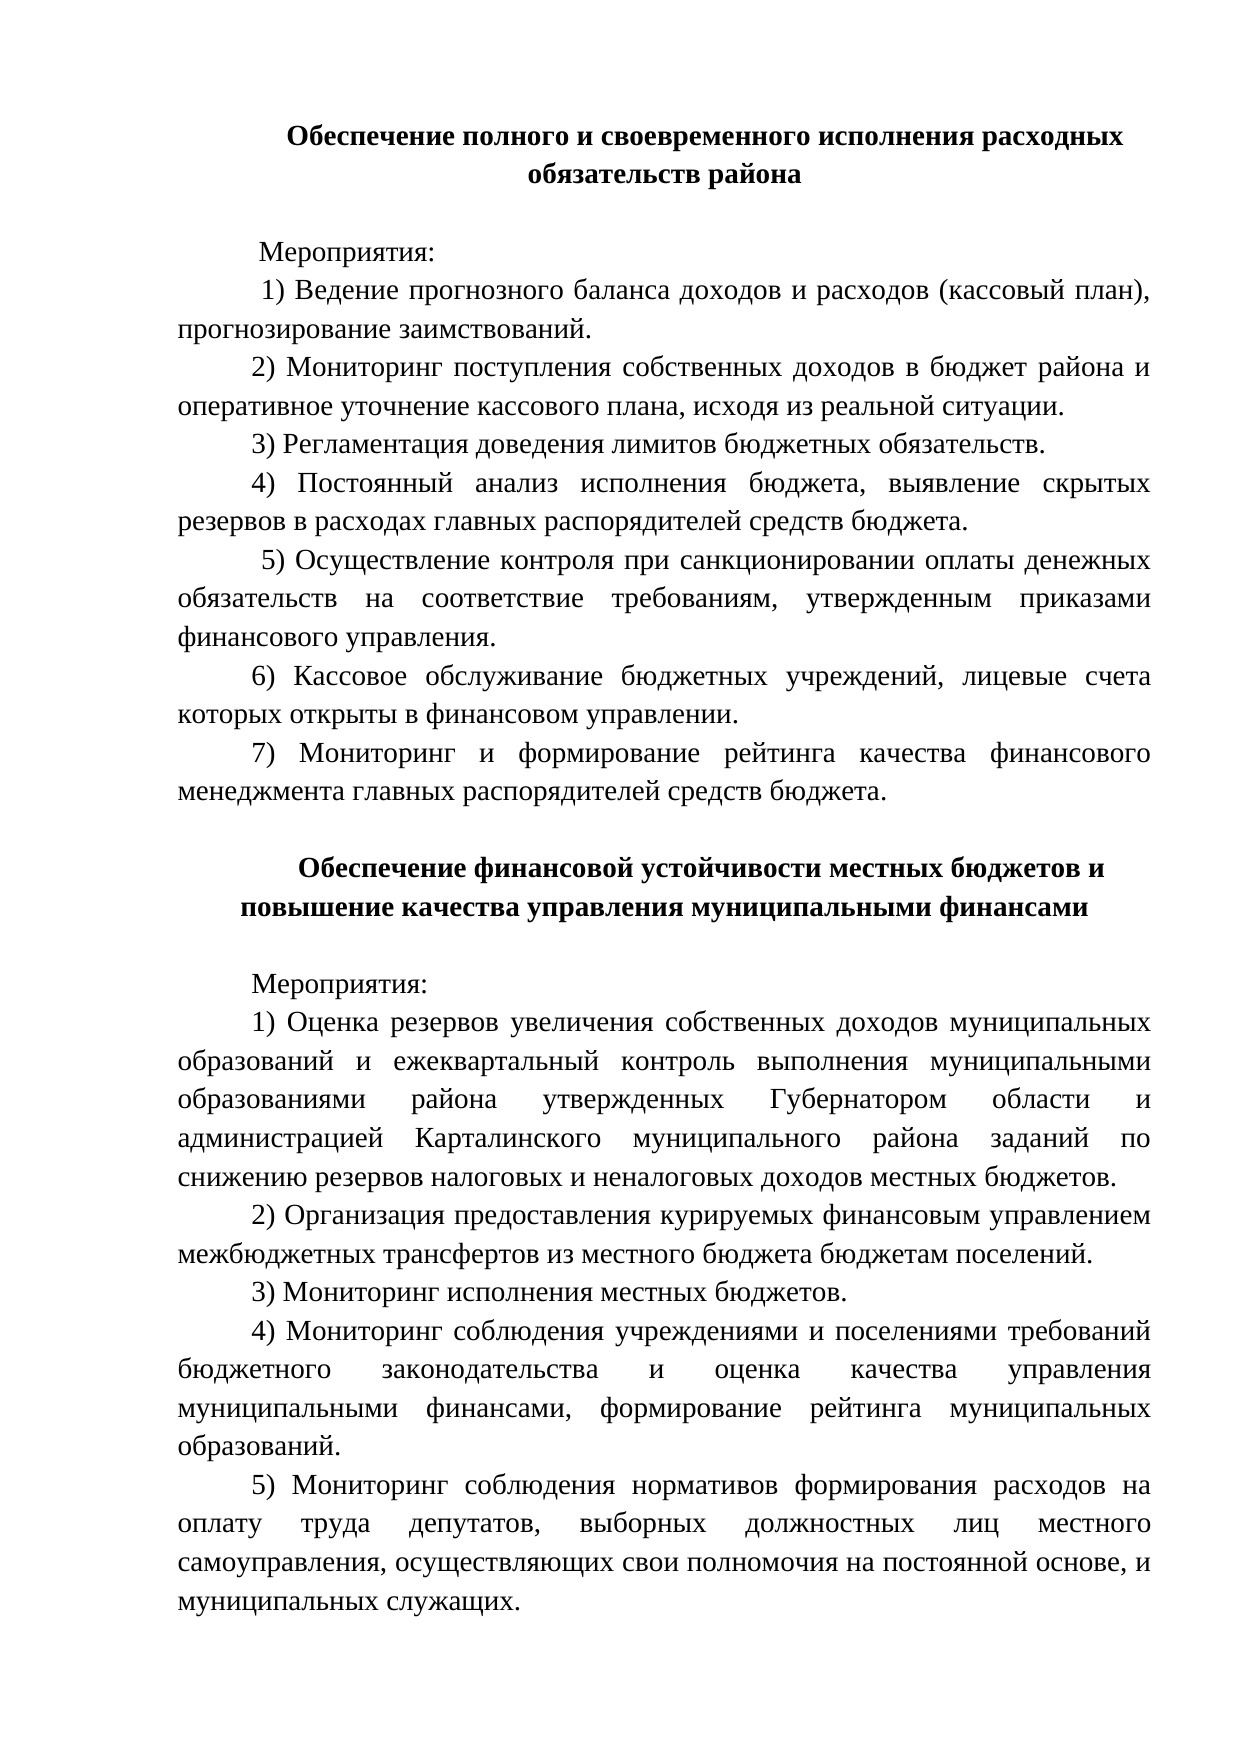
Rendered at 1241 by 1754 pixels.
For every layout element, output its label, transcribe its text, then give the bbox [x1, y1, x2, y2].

text 4) Постоянный анализ исполнения бюджета, выявление скрытых резервов в расходах главных распорядителей средств бюджета. [177, 465, 1152, 537]
text Обеспечение полного и своевременного исполнения расходных обязательств района [177, 118, 1152, 190]
text Обеспечение финансовой устойчивости местных бюджетов и повышение качества управления муниципальными финансами [177, 850, 1152, 922]
text 1) Оценка резервов увеличения собственных доходов муниципальных образований и ежеквартальный контроль выполнения муниципальными образованиями района утвержденных Губернатором области и администрацией Карталинского муниципального района заданий по снижению резервов налоговых и неналоговых доходов местных бюджетов. [177, 1004, 1152, 1192]
text 3) Регламентация доведения лимитов бюджетных обязательств. [177, 426, 1152, 460]
text 2) Мониторинг поступления собственных доходов в бюджет района и оперативное уточнение кассового плана, исходя из реальной ситуации. [177, 349, 1152, 421]
text 4) Мониторинг соблюдения учреждениями и поселениями требований бюджетного законодательства и оценка качества управления муниципальными финансами, формирование рейтинга муниципальных образований. [177, 1313, 1152, 1462]
text 3) Мониторинг исполнения местных бюджетов. [177, 1274, 1152, 1308]
text 2) Организация предоставления курируемых финансовым управлением межбюджетных трансфертов из местного бюджета бюджетам поселений. [177, 1197, 1152, 1269]
text Мероприятия: [177, 234, 1152, 267]
text 7) Мониторинг и формирование рейтинга качества финансового менеджмента главных распорядителей средств бюджета. [177, 735, 1152, 807]
text 6) Кассовое обслуживание бюджетных учреждений, лицевые счета которых открыты в финансовом управлении. [177, 658, 1152, 730]
text 5) Мониторинг соблюдения нормативов формирования расходов на оплату труда депутатов, выборных должностных лиц местного самоуправления, осуществляющих свои полномочия на постоянной основе, и муниципальных служащих. [177, 1467, 1152, 1616]
text Мероприятия: [177, 966, 1152, 999]
text 5) Осуществление контроля при санкционировании оплаты денежных обязательств на соответствие требованиям, утвержденным приказами финансового управления. [177, 542, 1152, 653]
text 1) Ведение прогнозного баланса доходов и расходов (кассовый план), прогнозирование заимствований. [177, 272, 1152, 344]
